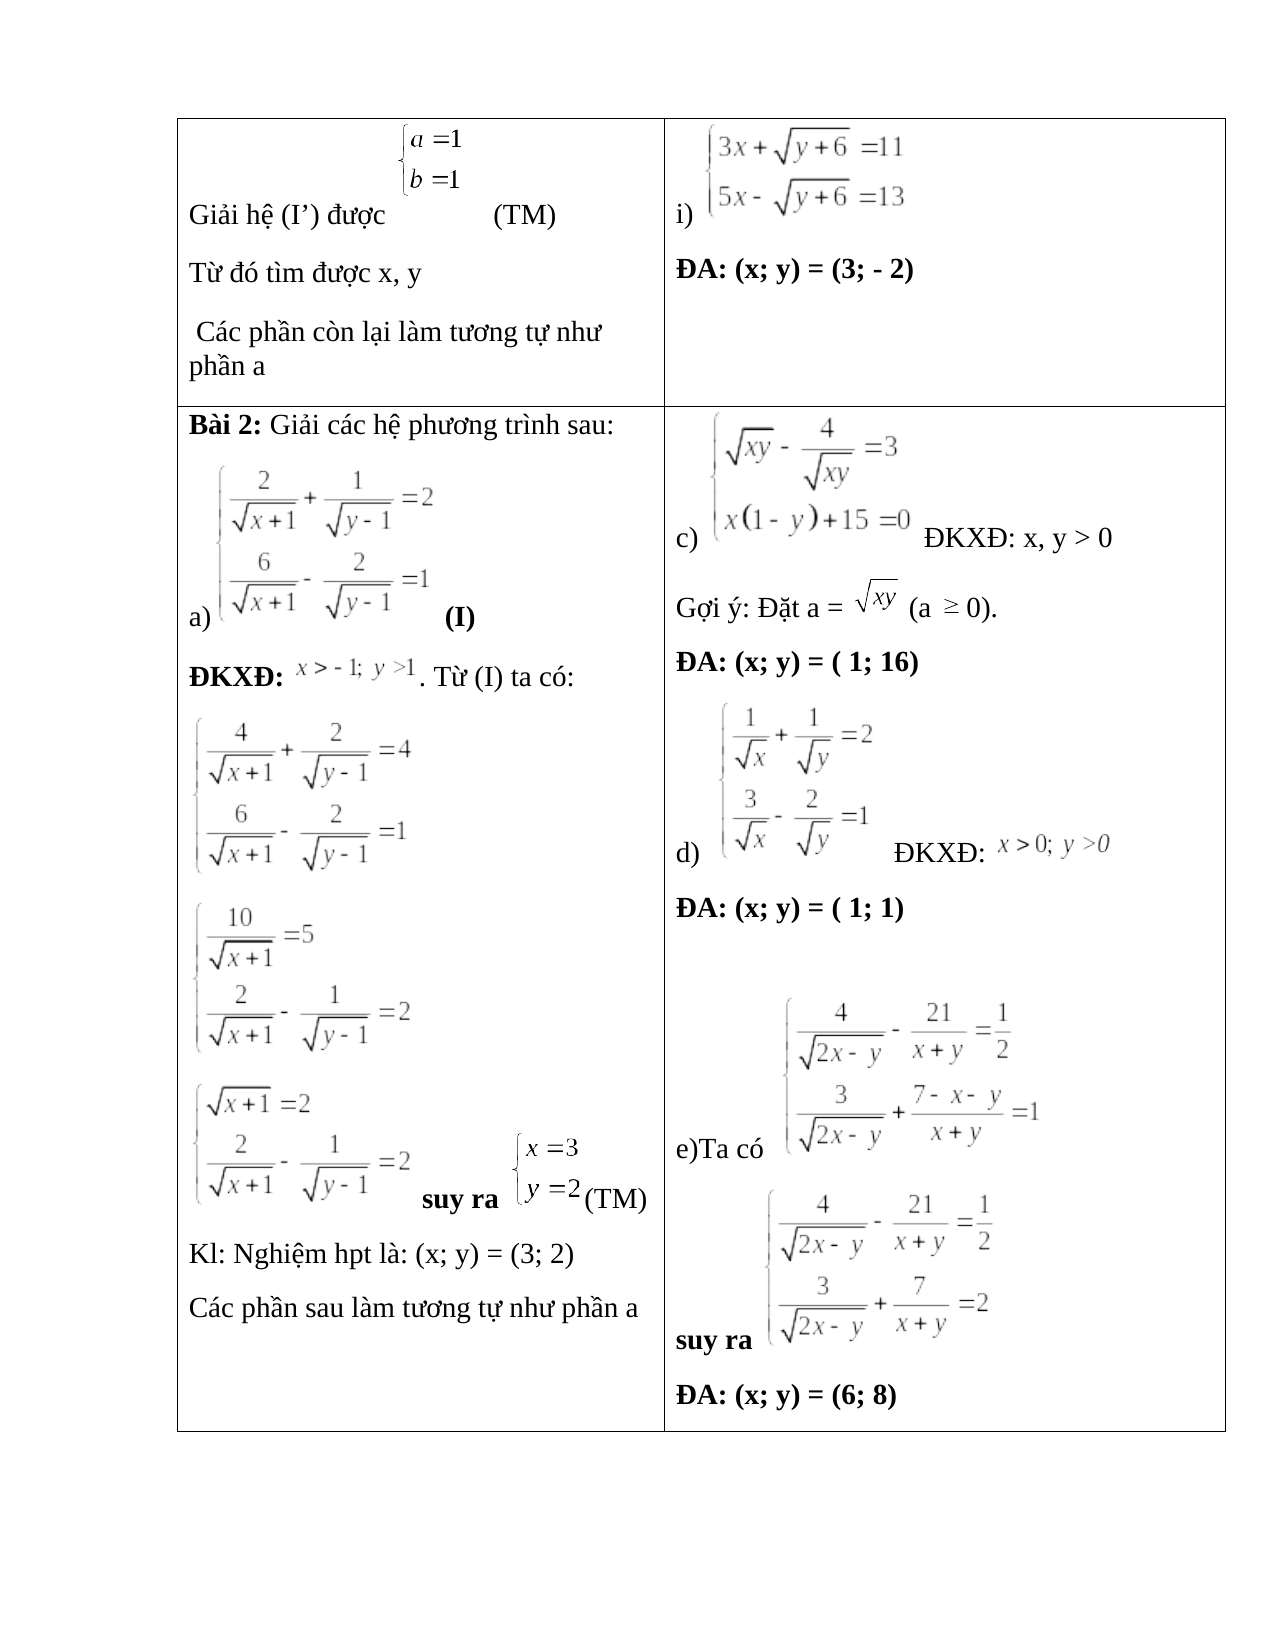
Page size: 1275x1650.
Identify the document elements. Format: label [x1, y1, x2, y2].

table_cell [665, 407, 1225, 1431]
table_cell [178, 407, 664, 1431]
table_header [178, 119, 664, 406]
table_header [665, 119, 1225, 406]
